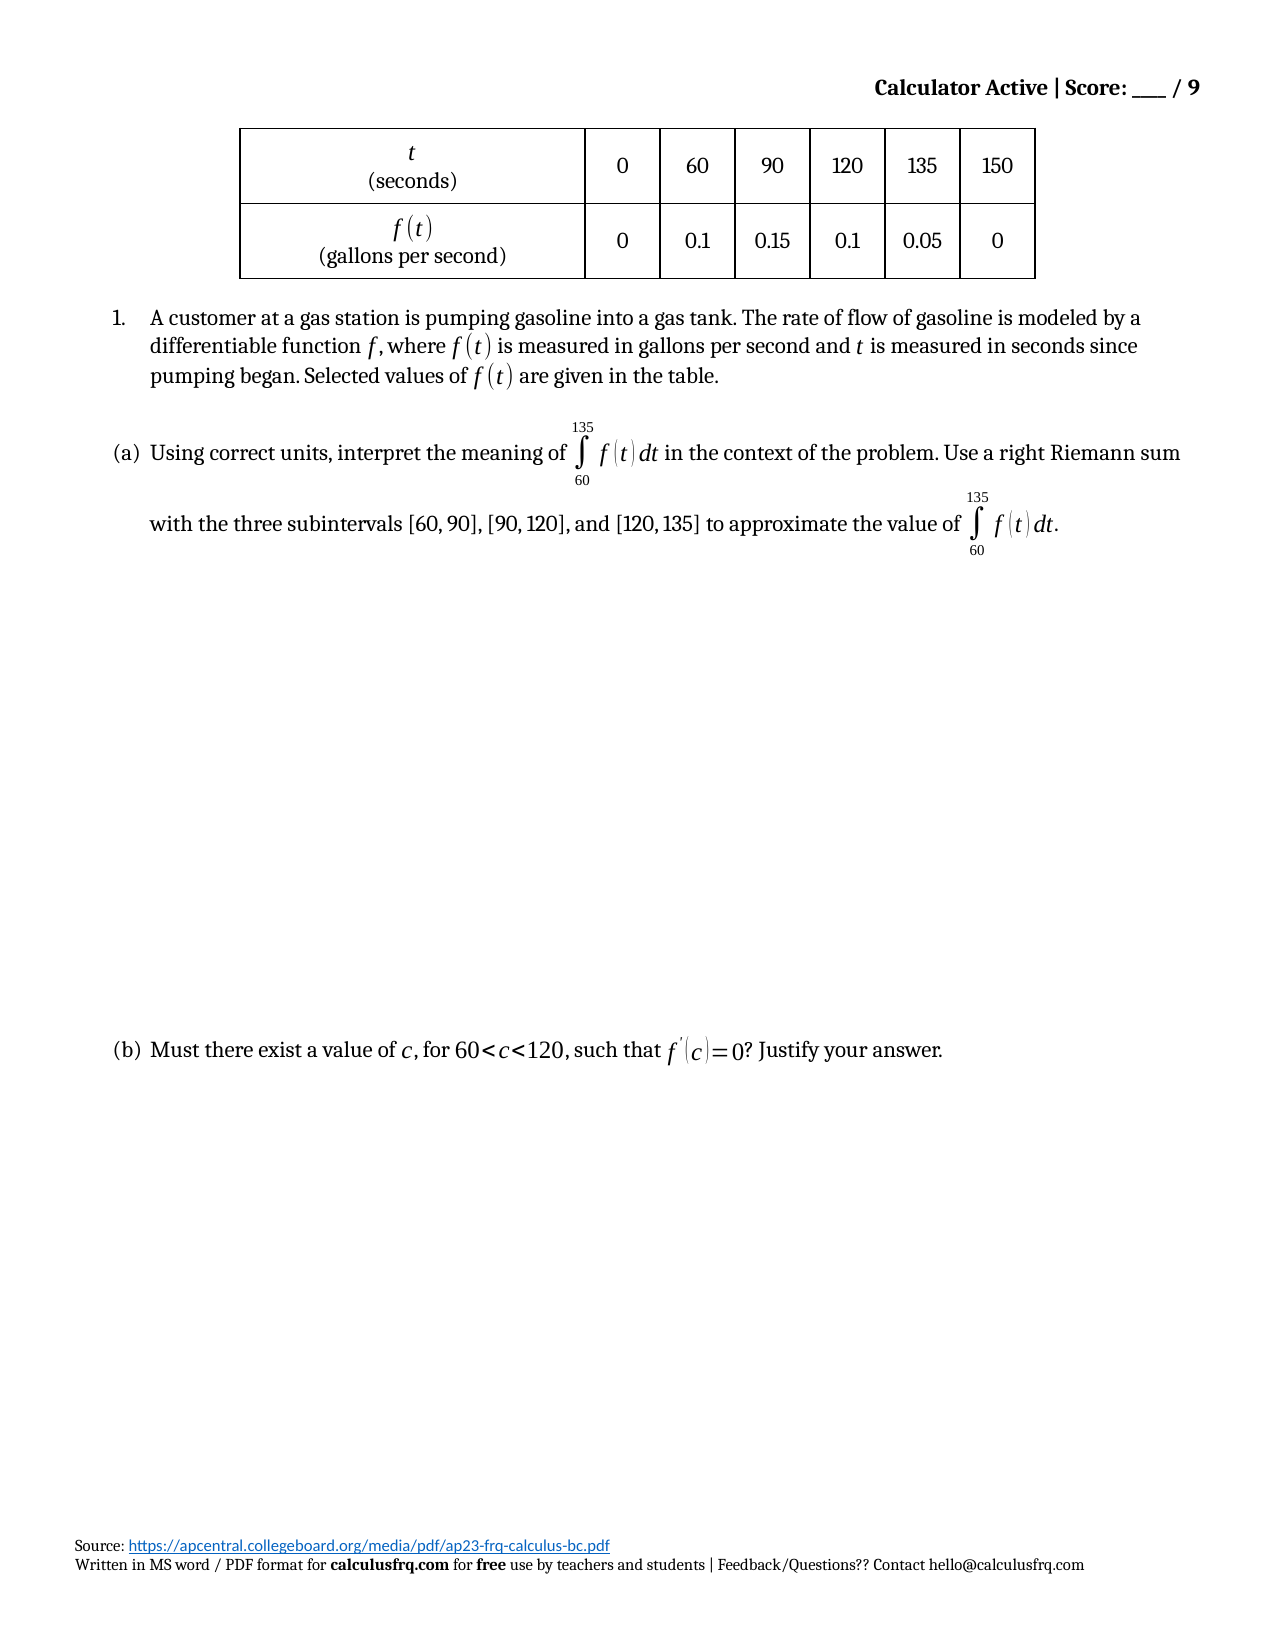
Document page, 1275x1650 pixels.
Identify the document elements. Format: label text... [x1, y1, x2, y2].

table_header 135 [886, 129, 959, 203]
table_cell 0 [961, 204, 1034, 278]
list Using correct units, interpret the meaning of in the context of the problem. Use a right Riemann sum with the three subintervals [60, 90], [90, 120], and [120, 135] to approximate the value of . [112, 418, 1200, 559]
table_header 60 [661, 129, 734, 203]
table_header 120 [811, 129, 884, 203]
table_header 0 [586, 129, 659, 203]
table_cell 0.05 [886, 204, 959, 278]
table_cell 0.1 [661, 204, 734, 278]
table_cell (gallons per second) [241, 204, 584, 278]
list Must there exist a value of , for , such that ? Justify your answer. [112, 1034, 1200, 1066]
table_header (seconds) [241, 129, 584, 203]
list A customer at a gas station is pumping gasoline into a gas tank. The rate of flow of gasoline is modeled by a differentiable function , where is measured in gallons per second and is measured in seconds since pumping began. Selected values of are given in the table. [112, 305, 1200, 391]
table_header 90 [736, 129, 809, 203]
table_cell 0 [586, 204, 659, 278]
table_cell 0.15 [736, 204, 809, 278]
text Calculator Active | Score: ____ / 9 [75, 75, 1200, 101]
table_header 150 [961, 129, 1034, 203]
table_cell 0.1 [811, 204, 884, 278]
